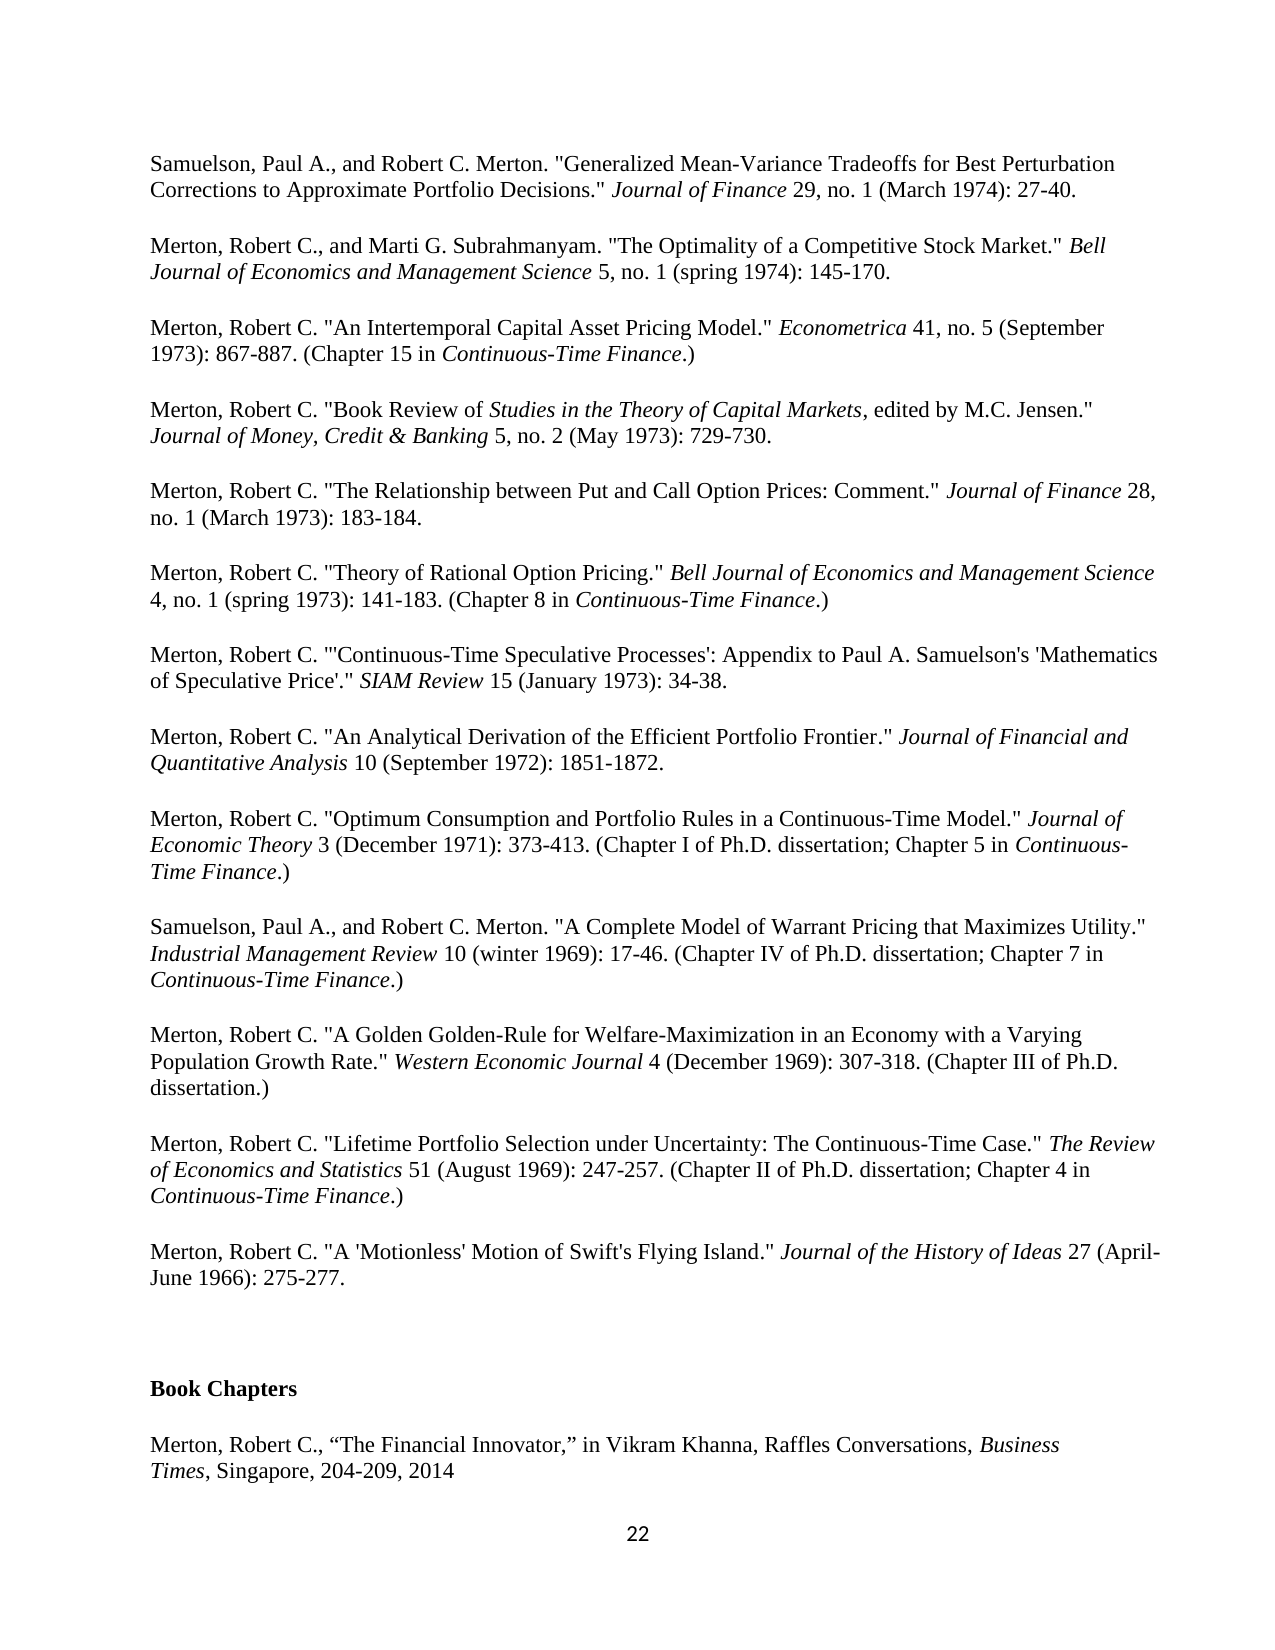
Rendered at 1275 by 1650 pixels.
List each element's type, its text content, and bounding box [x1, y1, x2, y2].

text Samuelson, Paul A., and Robert C. Merton. "A Complete Model of Warrant Pricing that Maximizes Utility." Industrial Management Review 10 (winter 1969): 17-46. (Chapter IV of Ph.D. dissertation; Chapter 7 in Continuous-Time Finance.) [150, 913, 1162, 992]
text Merton, Robert C. "Optimum Consumption and Portfolio Rules in a Continuous-Time Model." Journal of Economic Theory 3 (December 1971): 373-413. (Chapter I of Ph.D. dissertation; Chapter 5 in Continuous-Time Finance.) [150, 805, 1162, 884]
text Merton, Robert C. "An Analytical Derivation of the Efficient Portfolio Frontier." Journal of Financial and Quantitative Analysis 10 (September 1972): 1851-1872. [150, 723, 1162, 776]
text Merton, Robert C. "An Intertemporal Capital Asset Pricing Model." Econometrica 41, no. 5 (September 1973): 867-887. (Chapter 15 in Continuous-Time Finance.) [150, 314, 1162, 366]
text Merton, Robert C. "The Relationship between Put and Call Option Prices: Comment." Journal of Finance 28, no. 1 (March 1973): 183-184. [150, 477, 1162, 530]
text Merton, Robert C. "'Continuous-Time Speculative Processes': Appendix to Paul A. Samuelson's 'Mathematics of Speculative Price'." SIAM Review 15 (January 1973): 34-38. [150, 641, 1162, 694]
text Merton, Robert C. "Lifetime Portfolio Selection under Uncertainty: The Continuous-Time Case." The Review of Economics and Statistics 51 (August 1969): 247-257. (Chapter II of Ph.D. dissertation; Chapter 4 in Continuous-Time Finance.) [150, 1130, 1162, 1209]
text Merton, Robert C., and Marti G. Subrahmanyam. "The Optimality of a Competitive Stock Market." Bell Journal of Economics and Management Science 5, no. 1 (spring 1974): 145-170. [150, 232, 1162, 284]
text Merton, Robert C., “The Financial Innovator,” in Vikram Khanna, Raffles Conversations, Business Times, Singapore, 204-209, 2014 [150, 1431, 1125, 1483]
text Merton, Robert C. "Book Review of Studies in the Theory of Capital Markets, edited by M.C. Jensen." Journal of Money, Credit & Banking 5, no. 2 (May 1973): 729-730. [150, 396, 1162, 448]
text Merton, Robert C. "A Golden Golden-Rule for Welfare-Maximization in an Economy with a Varying Population Growth Rate." Western Economic Journal 4 (December 1969): 307-318. (Chapter III of Ph.D. dissertation.) [150, 1021, 1162, 1101]
text Book Chapters [150, 1375, 1162, 1402]
text Merton, Robert C. "A 'Motionless' Motion of Swift's Flying Island." Journal of the History of Ideas 27 (April-June 1966): 275-277. [150, 1238, 1162, 1291]
text Samuelson, Paul A., and Robert C. Merton. "Generalized Mean-Variance Tradeoffs for Best Perturbation Corrections to Approximate Portfolio Decisions." Journal of Finance 29, no. 1 (March 1974): 27-40. [150, 150, 1162, 203]
text Merton, Robert C. "Theory of Rational Option Pricing." Bell Journal of Economics and Management Science 4, no. 1 (spring 1973): 141-183. (Chapter 8 in Continuous-Time Finance.) [150, 559, 1162, 612]
